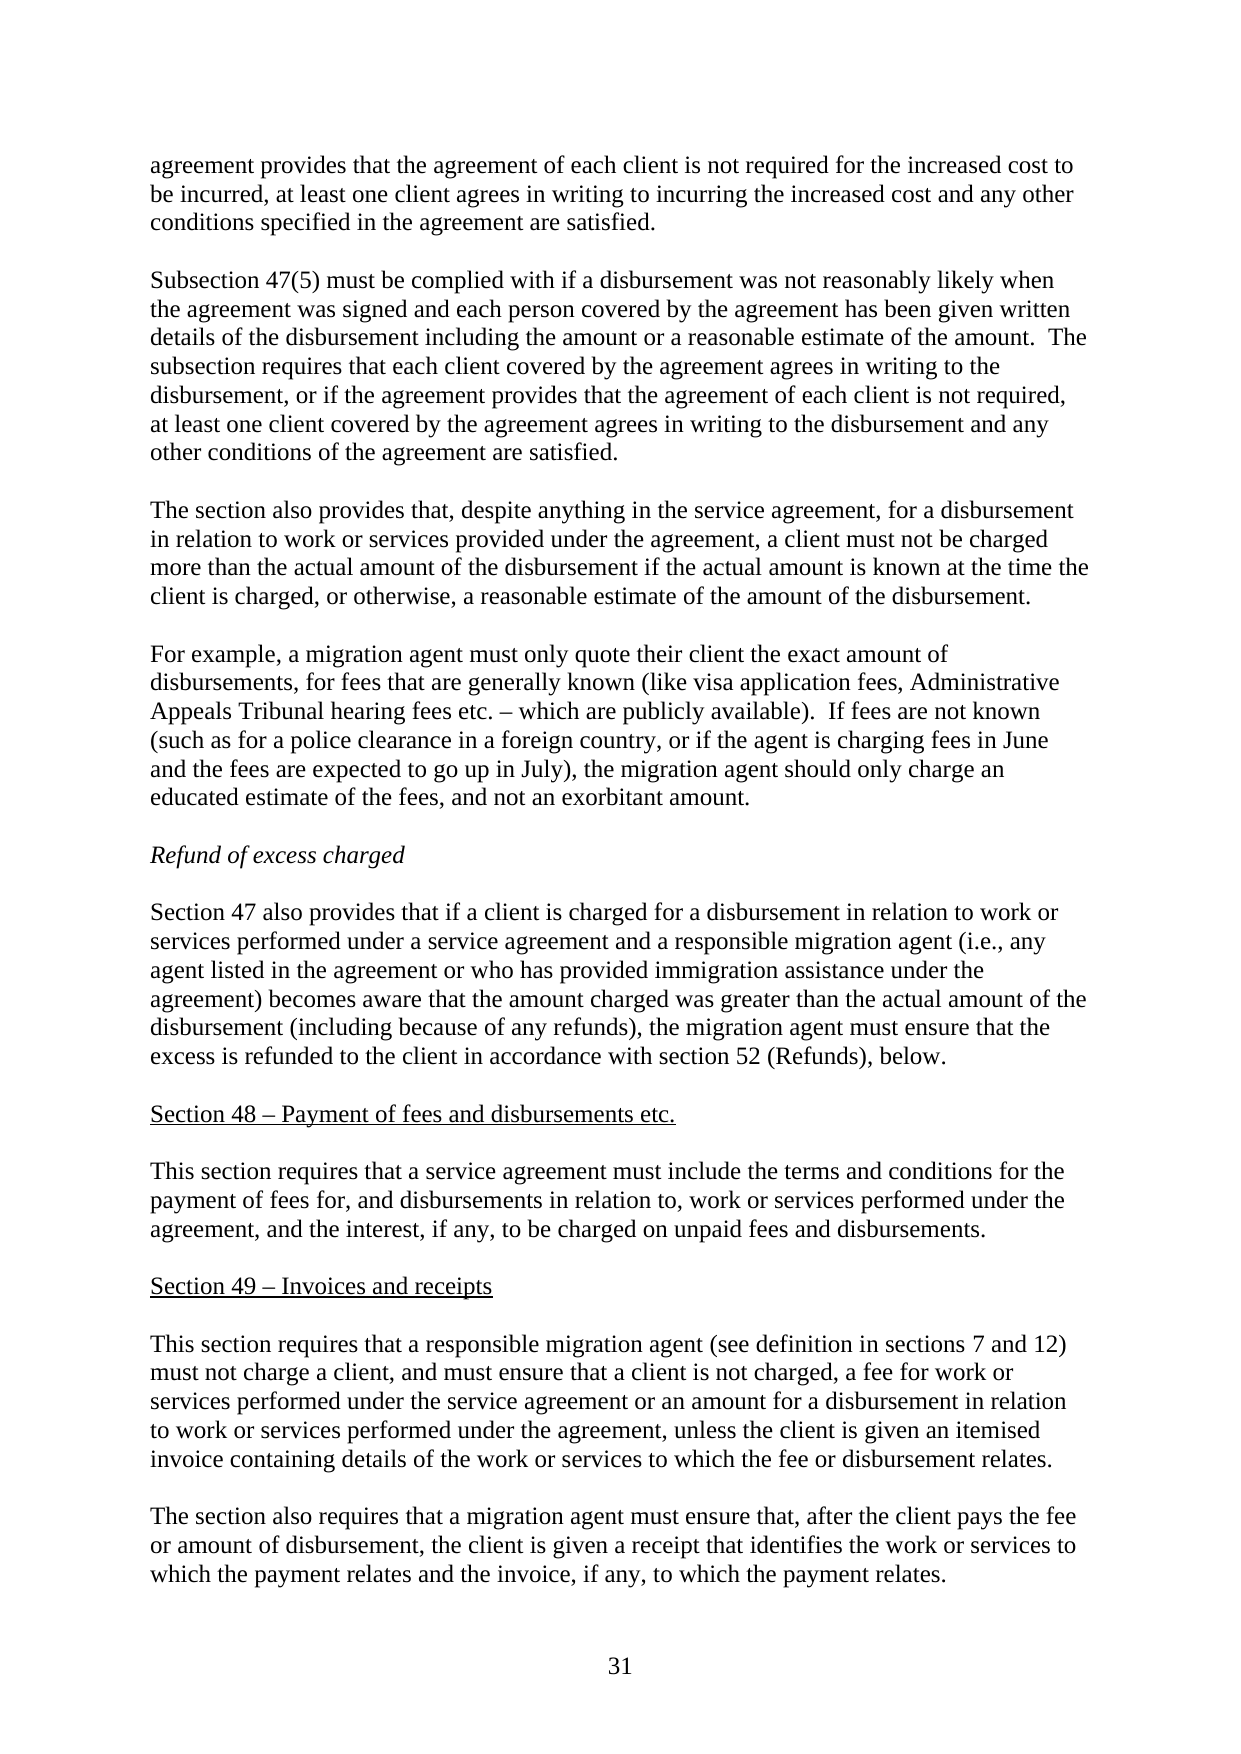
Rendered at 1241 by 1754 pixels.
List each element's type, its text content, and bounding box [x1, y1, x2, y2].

text Section 48 – Payment of fees and disbursements etc. [150, 1099, 1090, 1127]
text The section also provides that, despite anything in the service agreement, for a disbursement in relation to work or services provided under the agreement, a client must not be charged more than the actual amount of the disbursement if the actual amount is known at the time the client is charged, or otherwise, a reasonable estimate of the amount of the disbursement. [150, 495, 1090, 610]
text Section 47 also provides that if a client is charged for a disbursement in relation to work or services performed under a service agreement and a responsible migration agent (i.e., any agent listed in the agreement or who has provided immigration assistance under the agreement) becomes aware that the amount charged was greater than the actual amount of the disbursement (including because of any refunds), the migration agent must ensure that the excess is refunded to the client in accordance with section 52 (Refunds), below. [150, 897, 1090, 1070]
text This section requires that a responsible migration agent (see definition in sections 7 and 12) must not charge a client, and must ensure that a client is not charged, a fee for work or services performed under the service agreement or an amount for a disbursement in relation to work or services performed under the agreement, unless the client is given an itemised invoice containing details of the work or services to which the fee or disbursement relates. [150, 1329, 1090, 1472]
text Section 49 – Invoices and receipts [150, 1271, 1090, 1300]
text Refund of excess charged [150, 840, 1090, 869]
text The section also requires that a migration agent must ensure that, after the client pays the fee or amount of disbursement, the client is given a receipt that identifies the work or services to which the payment relates and the invoice, if any, to which the payment relates. [150, 1501, 1090, 1587]
text This section requires that a service agreement must include the terms and conditions for the payment of fees for, and disbursements in relation to, work or services performed under the agreement, and the interest, if any, to be charged on unpaid fees and disbursements. [150, 1156, 1090, 1242]
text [150, 150, 1090, 236]
text Subsection 47(5) must be complied with if a disbursement was not reasonably likely when the agreement was signed and each person covered by the agreement has been given written details of the disbursement including the amount or a reasonable estimate of the amount. The subsection requires that each client covered by the agreement agrees in writing to the disbursement, or if the agreement provides that the agreement of each client is not required, at least one client covered by the agreement agrees in writing to the disbursement and any other conditions of the agreement are satisfied. [150, 265, 1090, 466]
text For example, a migration agent must only quote their client the exact amount of disbursements, for fees that are generally known (like visa application fees, Administrative Appeals Tribunal hearing fees etc. – which are publicly available). If fees are not known (such as for a police clearance in a foreign country, or if the agent is charging fees in June and the fees are expected to go up in July), the migration agent should only charge an educated estimate of the fees, and not an exorbitant amount. [150, 639, 1090, 811]
